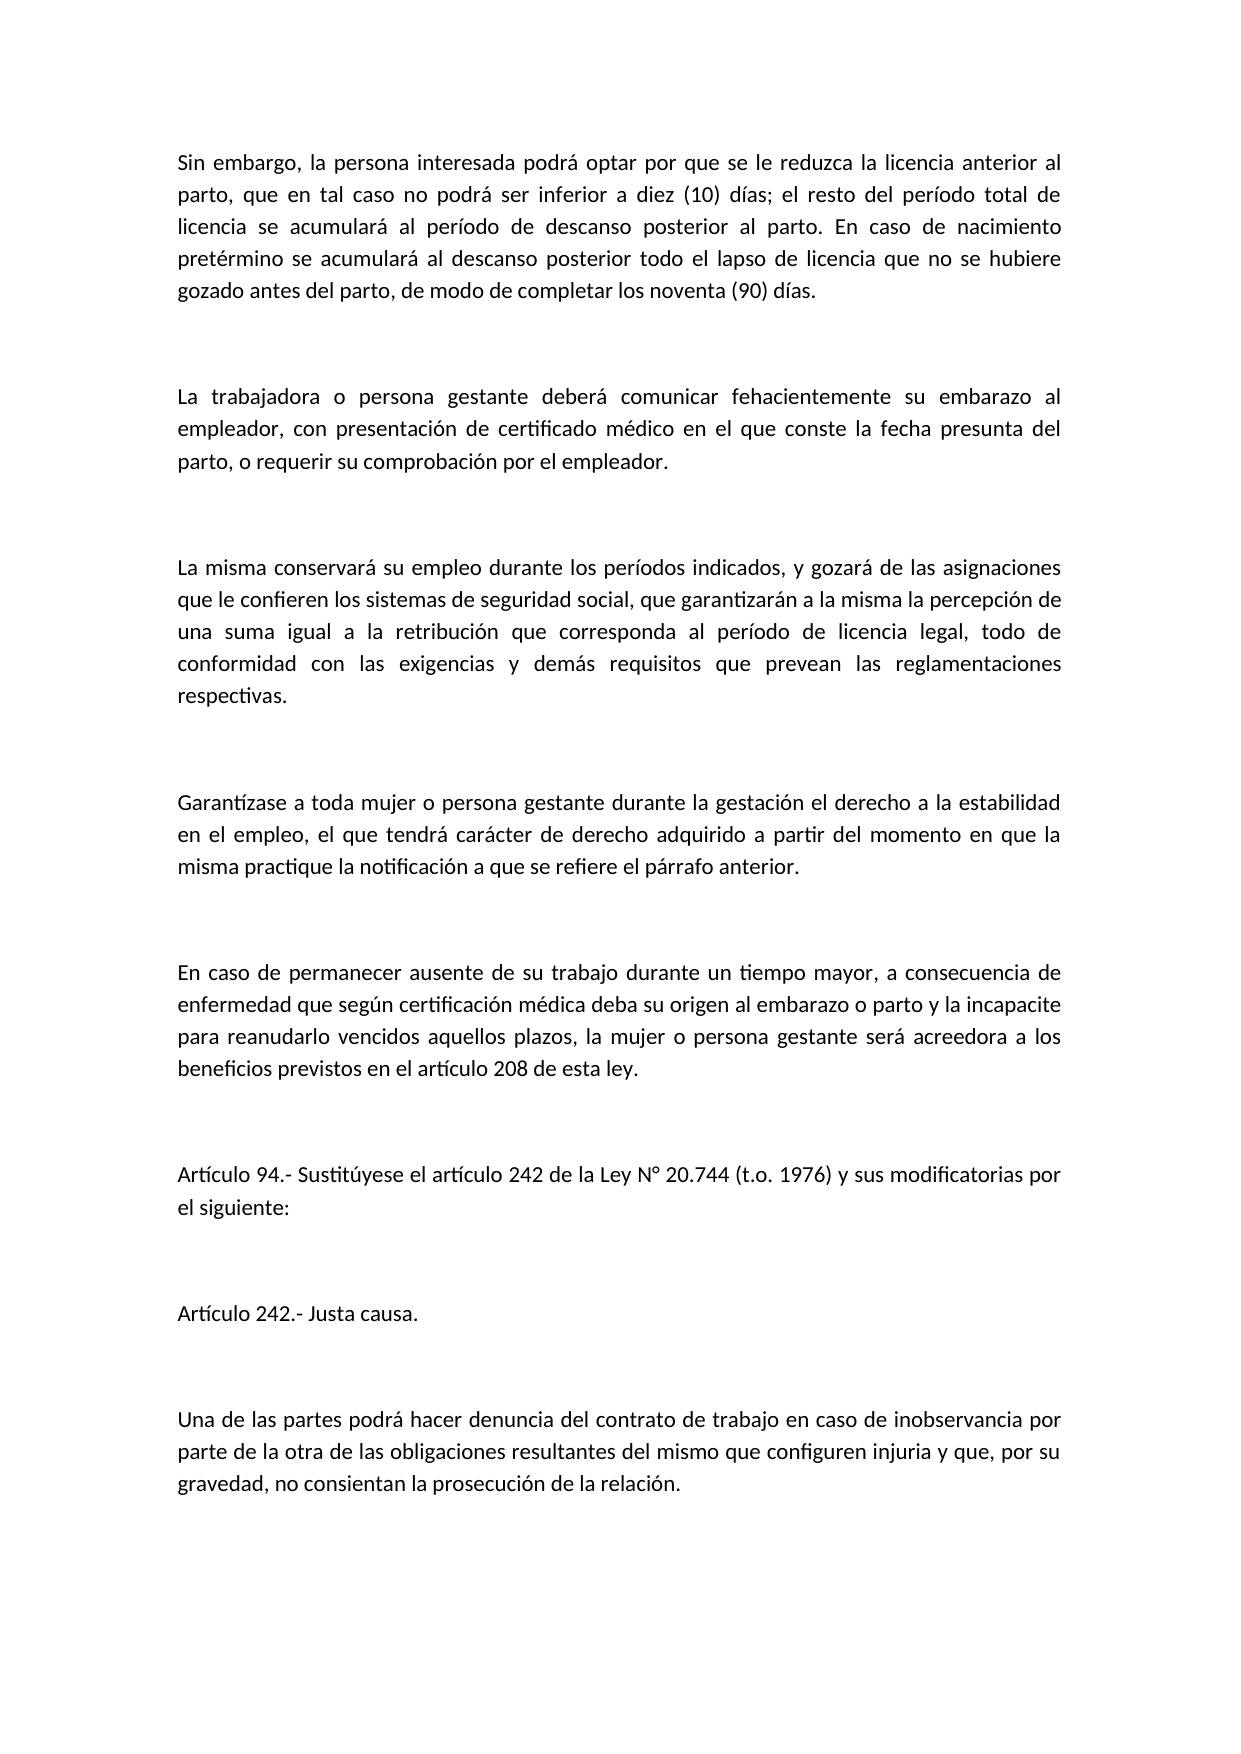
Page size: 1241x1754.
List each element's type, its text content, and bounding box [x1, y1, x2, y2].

text La trabajadora o persona gestante deberá comunicar fehacientemente su embarazo al empleador, con presentación de certificado médico en el que conste la fecha presunta del parto, o requerir su comprobación por el empleador. [177, 382, 1063, 475]
text Garantízase a toda mujer o persona gestante durante la gestación el derecho a la estabilidad en el empleo, el que tendrá carácter de derecho adquirido a partir del momento en que la misma practique la notificación a que se refiere el párrafo anterior. [177, 788, 1063, 880]
text Artículo 94.- Sustitúyese el artículo 242 de la Ley N° 20.744 (t.o. 1976) y sus modificatorias por el siguiente: [177, 1161, 1063, 1221]
text La misma conservará su empleo durante los períodos indicados, y gozará de las asignaciones que le confieren los sistemas de seguridad social, que garantizarán a la misma la percepción de una suma igual a la retribución que corresponda al período de licencia legal, todo de conformidad con las exigencias y demás requisitos que prevean las reglamentaciones respectivas. [177, 553, 1063, 709]
text Sin embargo, la persona interesada podrá optar por que se le reduzca la licencia anterior al parto, que en tal caso no podrá ser inferior a diez (10) días; el resto del período total de licencia se acumulará al período de descanso posterior al parto. En caso de nacimiento pretérmino se acumulará al descanso posterior todo el lapso de licencia que no se hubiere gozado antes del parto, de modo de completar los noventa (90) días. [177, 148, 1063, 304]
text Artículo 242.- Justa causa. [177, 1299, 1063, 1327]
text Una de las partes podrá hacer denuncia del contrato de trabajo en caso de inobservancia por parte de la otra de las obligaciones resultantes del mismo que configuren injuria y que, por su gravedad, no consientan la prosecución de la relación. [177, 1405, 1063, 1497]
text En caso de permanecer ausente de su trabajo durante un tiempo mayor, a consecuencia de enfermedad que según certificación médica deba su origen al embarazo o parto y la incapacite para reanudarlo vencidos aquellos plazos, la mujer o persona gestante será acreedora a los beneficios previstos en el artículo 208 de esta ley. [177, 958, 1063, 1083]
